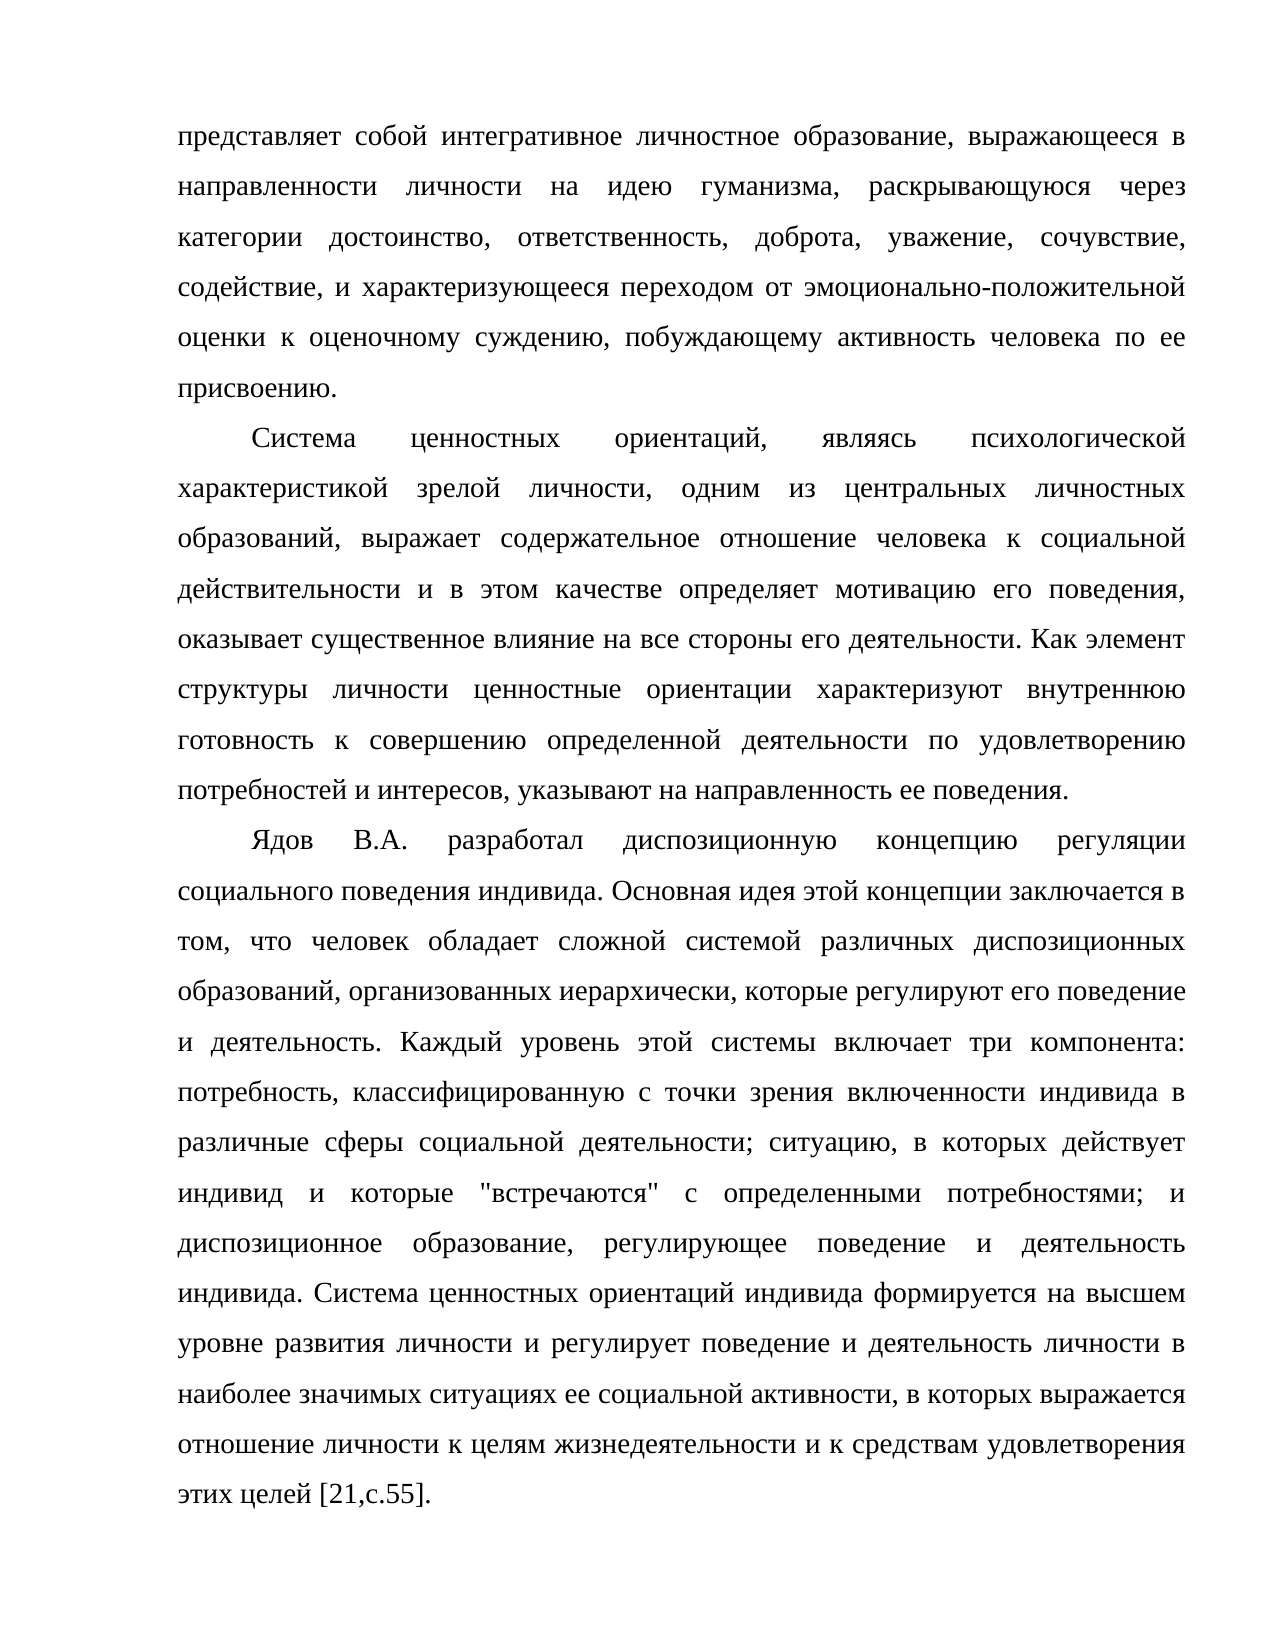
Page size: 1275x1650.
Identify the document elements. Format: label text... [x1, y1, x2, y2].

text Система ценностных ориентаций, являясь психологической характеристикой зрелой личности, одним из центральных личностных образований, выражает содержательное отношение человека к социальной действительности и в этом качестве определяет мотивацию его поведения, оказывает существенное влияние на все стороны его деятельности. Как элемент структуры личности ценностные ориентации характеризуют внутреннюю готовность к совершению определенной деятельности по удовлетворению потребностей и интересов, указывают на направленность ее поведения. [177, 420, 1186, 806]
text Ядов В.А. разработал диспозиционную концепцию регуляции социального поведения индивида. Основная идея этой концепции заключается в том, что человек обладает сложной системой различных диспозиционных образований, организованных иерархически, которые регулируют его поведение и деятельность. Каждый уровень этой системы включает три компонента: потребность, классифицированную с точки зрения включенности индивида в различные сферы социальной деятельности; ситуацию, в которых действует индивид и которые "встречаются" с определенными потребностями; и диспозиционное образование, регулирующее поведение и деятельность индивида. Система ценностных ориентаций индивида формируется на высшем уровне развития личности и регулирует поведение и деятельность личности в наиболее значимых ситуациях ее социальной активности, в которых выражается отношение личности к целям жизнедеятельности и к средствам удовлетворения этих целей [21,c.55]. [177, 822, 1186, 1510]
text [177, 118, 1186, 403]
